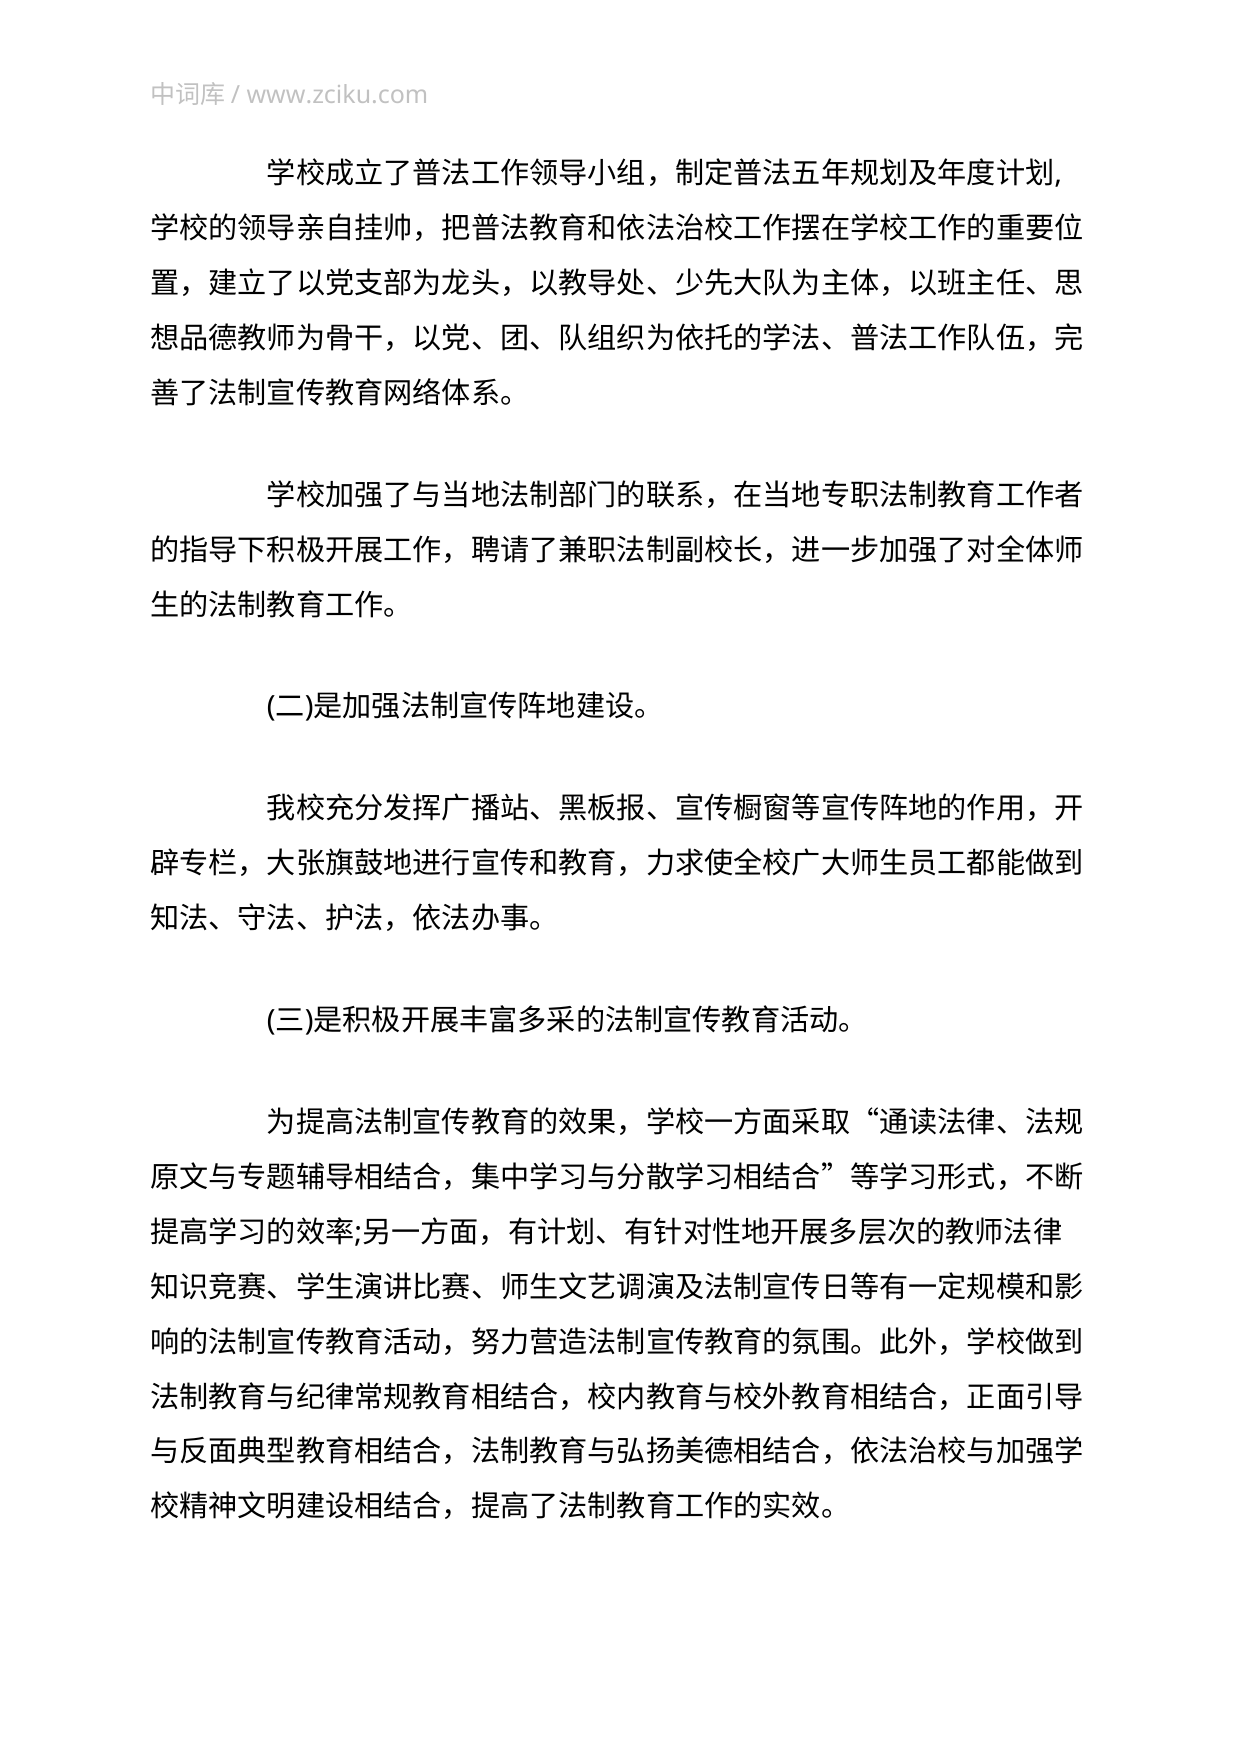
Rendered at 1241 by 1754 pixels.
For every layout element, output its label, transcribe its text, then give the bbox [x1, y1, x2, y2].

text (二)是加强法制宣传阵地建设。 [150, 683, 1090, 725]
text 为提高法制宣传教育的效果，学校一方面采取“通读法律、法规原文与专题辅导相结合，集中学习与分散学习相结合”等学习形式，不断提高学习的效率;另一方面，有计划、有针对性地开展多层次的教师法律知识竞赛、学生演讲比赛、师生文艺调演及法制宣传日等有一定规模和影响的法制宣传教育活动，努力营造法制宣传教育的氛围。此外，学校做到法制教育与纪律常规教育相结合，校内教育与校外教育相结合，正面引导与反面典型教育相结合，法制教育与弘扬美德相结合，依法治校与加强学校精神文明建设相结合，提高了法制教育工作的实效。 [150, 1098, 1090, 1525]
text 我校充分发挥广播站、黑板报、宣传橱窗等宣传阵地的作用，开辟专栏，大张旗鼓地进行宣传和教育，力求使全校广大师生员工都能做到知法、守法、护法，依法办事。 [150, 785, 1090, 937]
text 学校成立了普法工作领导小组，制定普法五年规划及年度计划,学校的领导亲自挂帅，把普法教育和依法治校工作摆在学校工作的重要位置，建立了以党支部为龙头，以教导处、少先大队为主体，以班主任、思想品德教师为骨干，以党、团、队组织为依托的学法、普法工作队伍，完善了法制宣传教育网络体系。 [150, 150, 1090, 412]
text (三)是积极开展丰富多采的法制宣传教育活动。 [150, 997, 1090, 1039]
text 学校加强了与当地法制部门的联系，在当地专职法制教育工作者的指导下积极开展工作，聘请了兼职法制副校长，进一步加强了对全体师生的法制教育工作。 [150, 471, 1090, 623]
